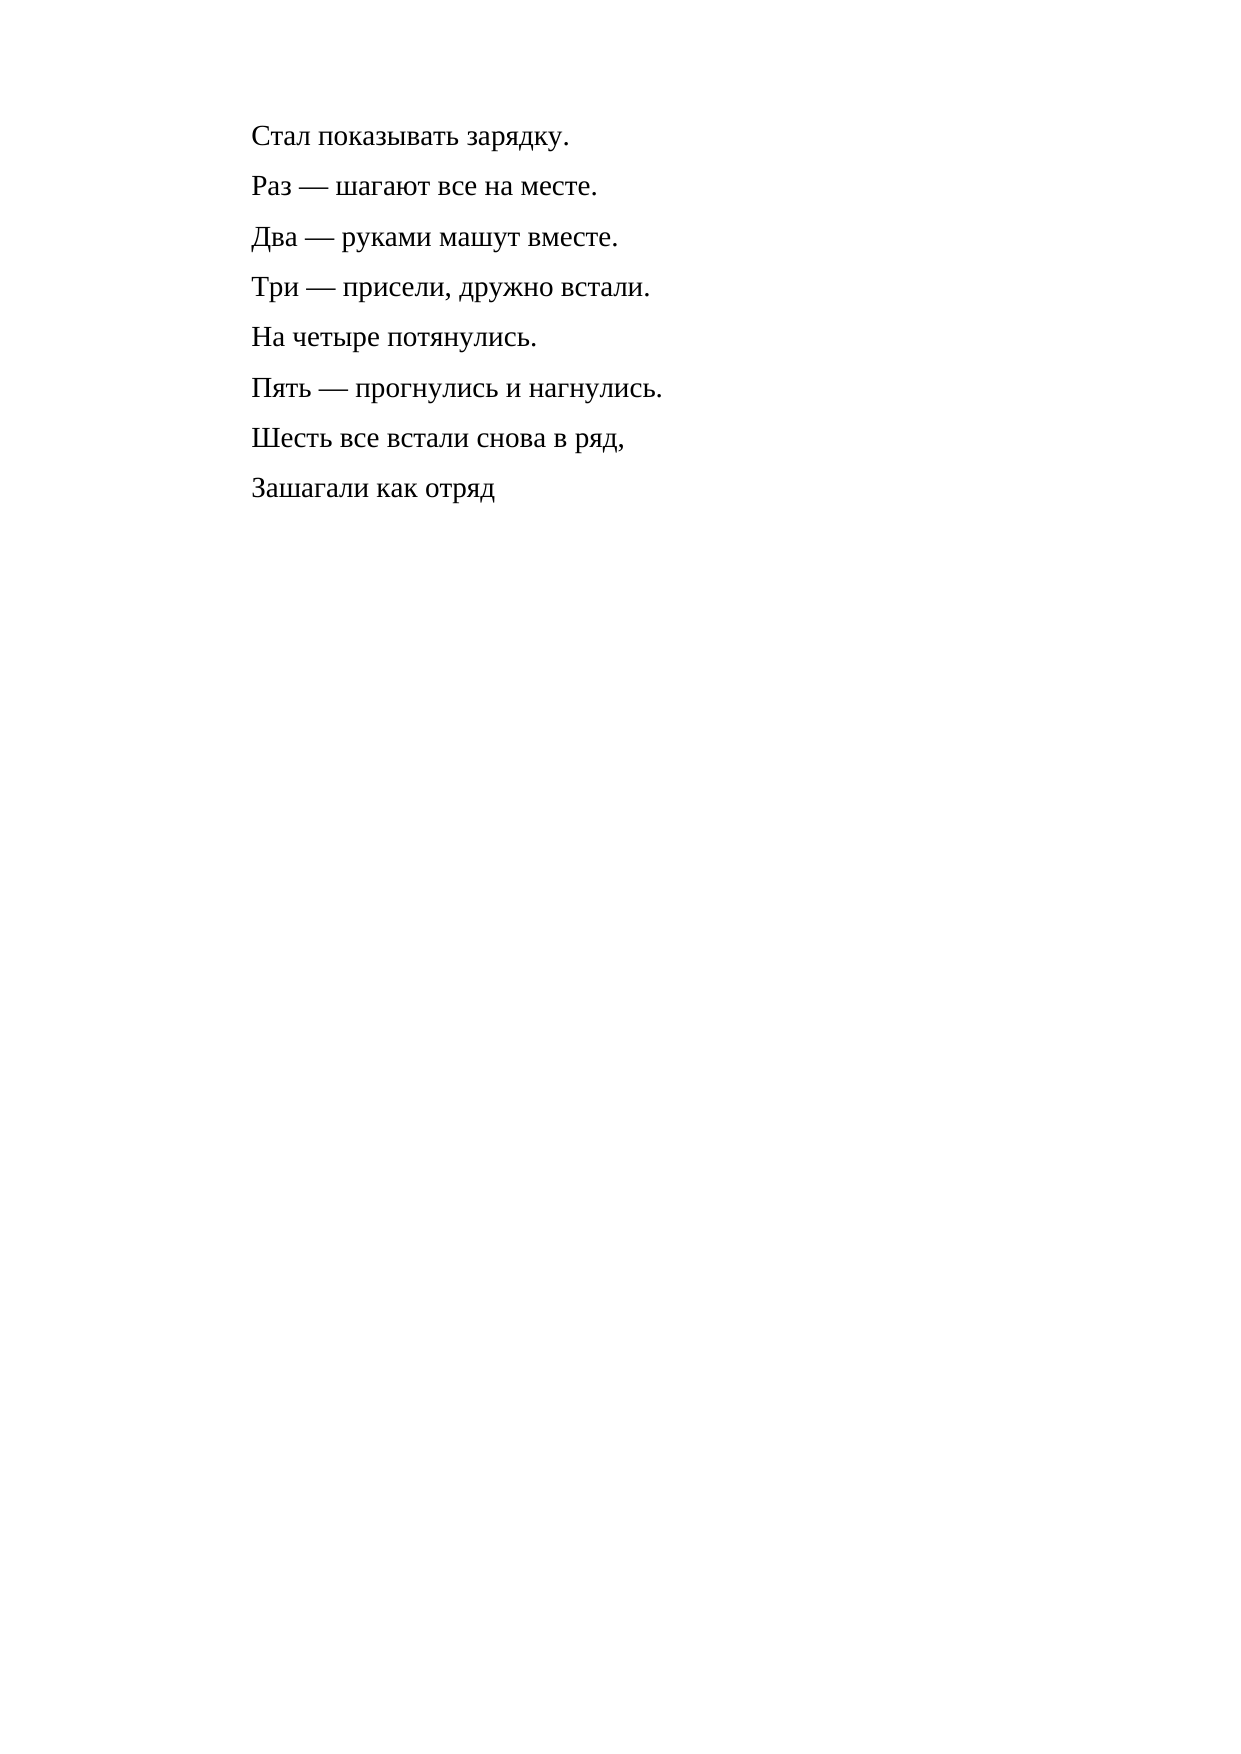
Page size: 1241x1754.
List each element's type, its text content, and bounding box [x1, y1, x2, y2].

text Стал показывать зарядку. [177, 118, 1152, 152]
text Три — присели, дружно встали. [177, 269, 1152, 303]
text Зашагали как отряд [177, 470, 1152, 504]
text Шесть все встали снова в ряд, [177, 420, 1152, 453]
text Пять — прогнулись и нагнулись. [177, 370, 1152, 403]
text На четыре потянулись. [177, 319, 1152, 353]
text Раз — шагают все на месте. [177, 168, 1152, 202]
text Два — руками машут вместе. [177, 219, 1152, 252]
